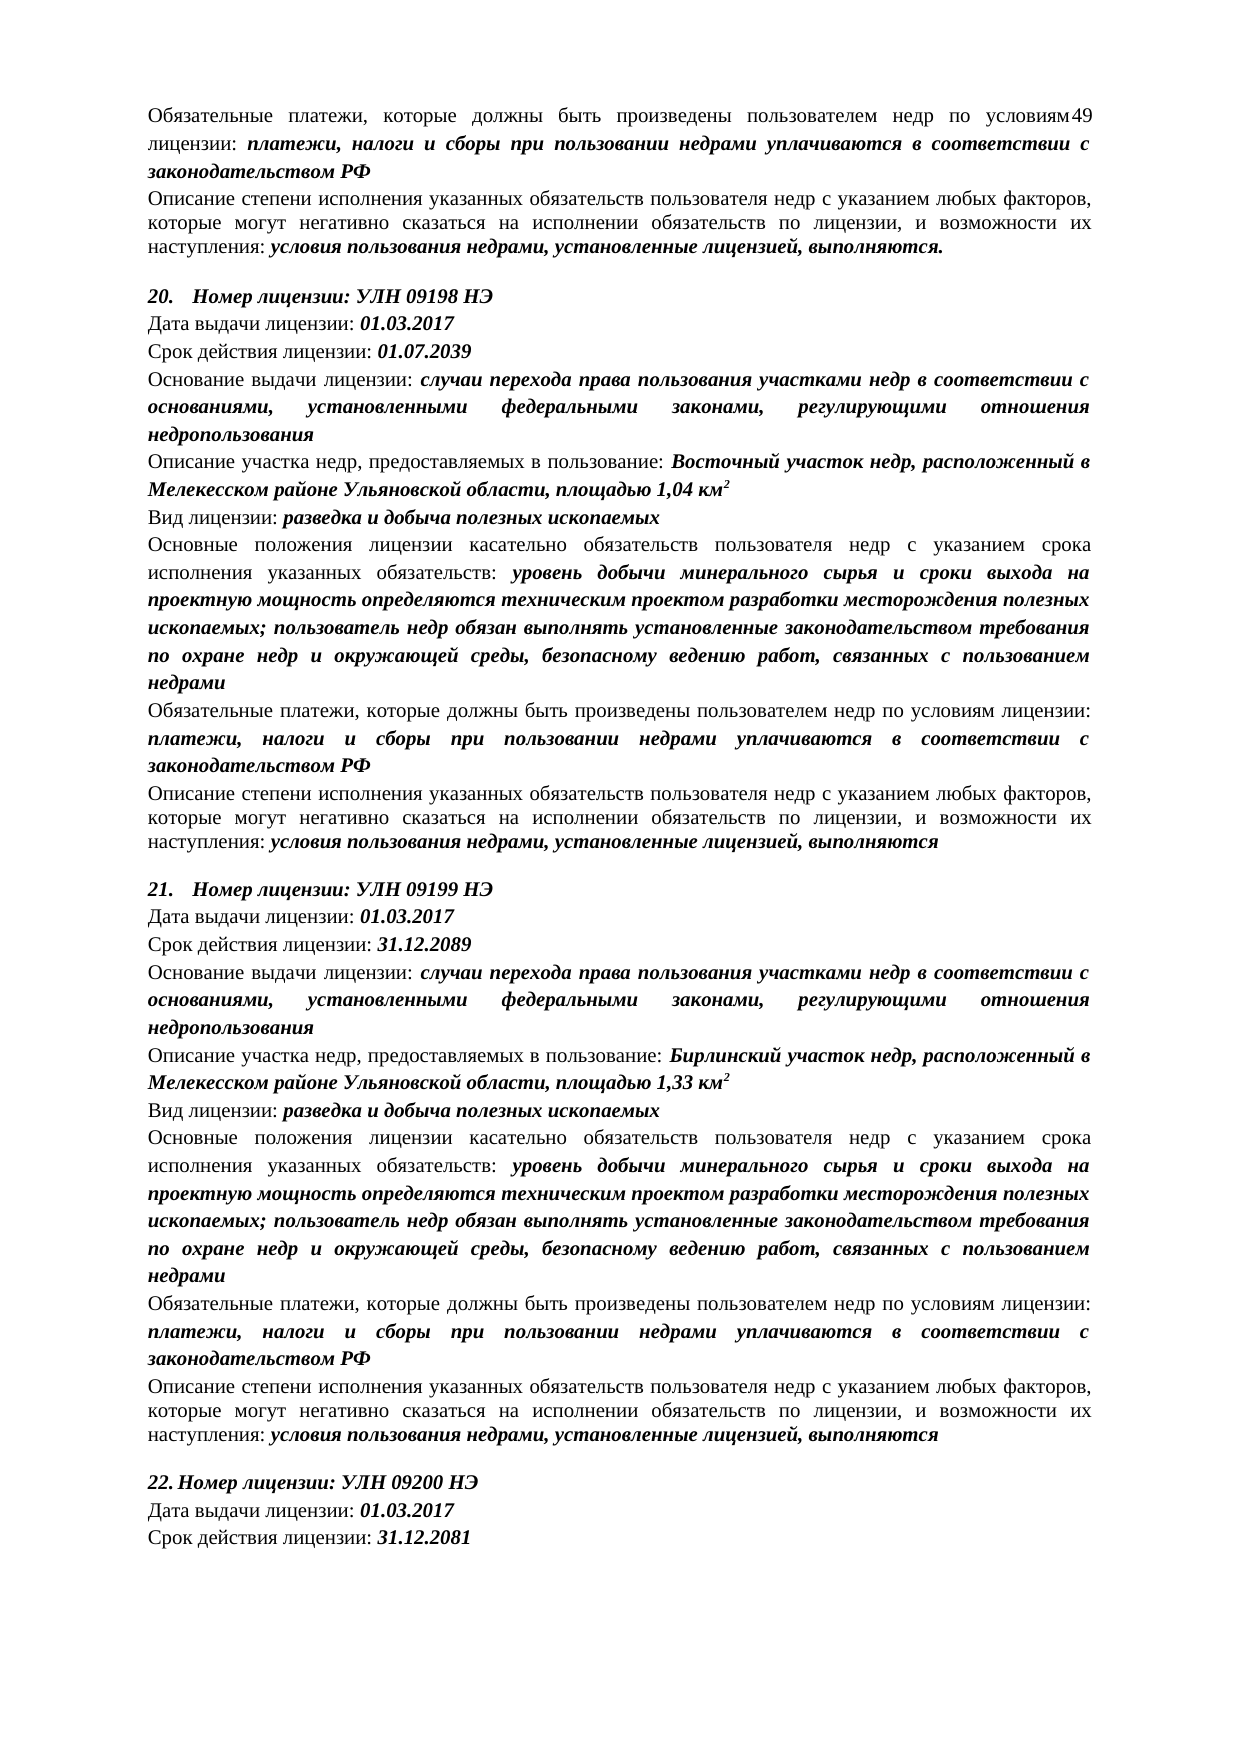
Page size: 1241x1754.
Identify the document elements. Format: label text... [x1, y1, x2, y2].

text Описание степени исполнения указанных обязательств пользователя недр с указанием любых факторов, которые могут негативно сказаться на исполнении обязательств по лицензии, и возможности их наступления: условия пользования недрами, установленные лицензией, выполняются. [148, 186, 1092, 258]
text Срок действия лицензии: 31.12.2081 [148, 1525, 1092, 1549]
list Номер лицензии: УЛН 09198 НЭ [148, 284, 1092, 308]
text Дата выдачи лицензии: 01.03.2017 [148, 904, 1092, 928]
list Номер лицензии: УЛН 09199 НЭ [148, 877, 1092, 901]
text Описание степени исполнения указанных обязательств пользователя недр с указанием любых факторов, которые могут негативно сказаться на исполнении обязательств по лицензии, и возможности их наступления: условия пользования недрами, установленные лицензией, выполняются [148, 1374, 1092, 1446]
text Описание участка недр, предоставляемых в пользование: Восточный участок недр, расположенный в Мелекесском районе Ульяновской области, площадью 1,04 км2 [148, 449, 1092, 501]
text Дата выдачи лицензии: 01.03.2017 [148, 311, 1092, 335]
text Срок действия лицензии: 01.07.2039 [148, 339, 1092, 363]
list Номер лицензии: УЛН 09200 НЭ [148, 1470, 1092, 1494]
text Дата выдачи лицензии: 01.03.2017 [148, 1498, 1092, 1522]
text Основание выдачи лицензии: случаи перехода права пользования участками недр в соответствии с основаниями, установленными федеральными законами, регулирующими отношения недропользования [148, 960, 1092, 1039]
text Вид лицензии: разведка и добыча полезных ископаемых [148, 504, 1092, 529]
text Срок действия лицензии: 31.12.2089 [148, 932, 1092, 956]
text Описание участка недр, предоставляемых в пользование: Бирлинский участок недр, расположенный в Мелекесском районе Ульяновской области, площадью 1,33 км2 [148, 1042, 1092, 1094]
text Основание выдачи лицензии: случаи перехода права пользования участками недр в соответствии с основаниями, установленными федеральными законами, регулирующими отношения недропользования [148, 367, 1092, 446]
text Вид лицензии: разведка и добыча полезных ископаемых [148, 1098, 1092, 1122]
text Описание степени исполнения указанных обязательств пользователя недр с указанием любых факторов, которые могут негативно сказаться на исполнении обязательств по лицензии, и возможности их наступления: условия пользования недрами, установленные лицензией, выполняются [148, 781, 1092, 853]
